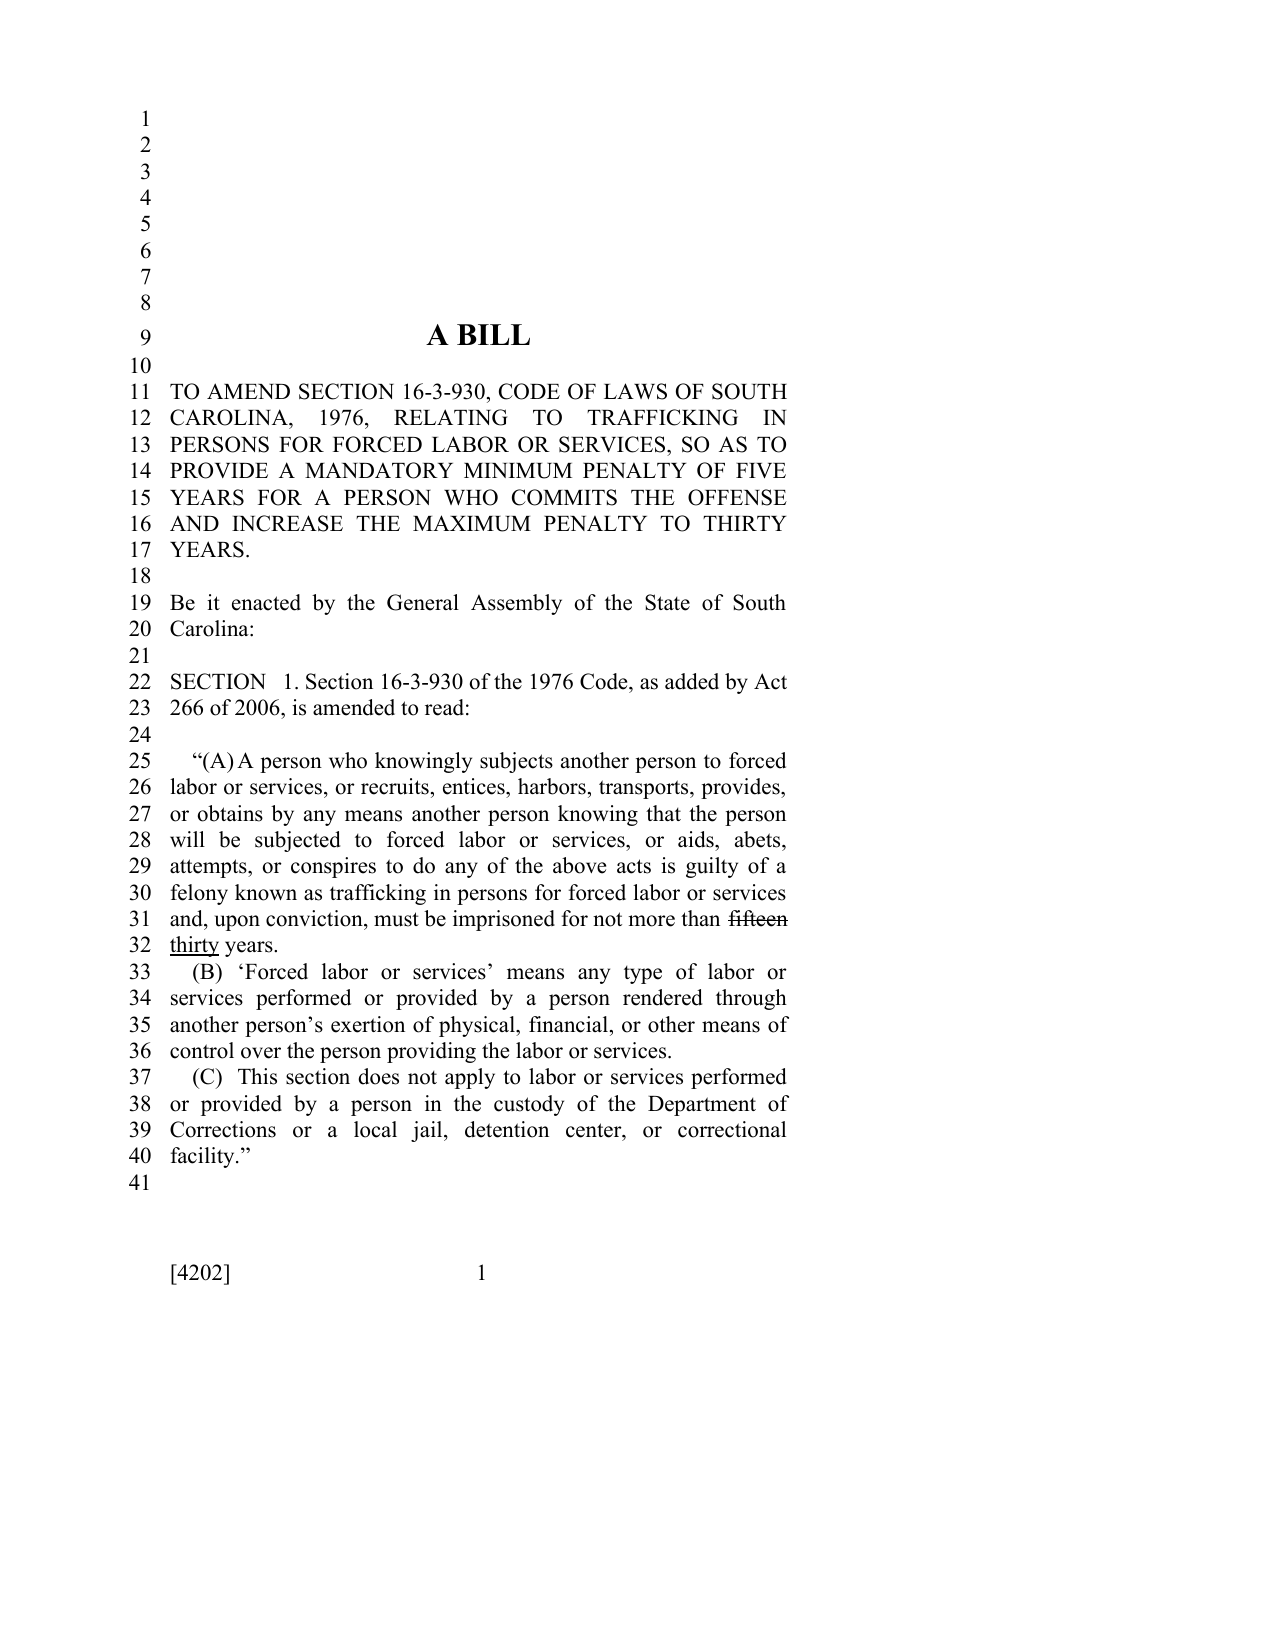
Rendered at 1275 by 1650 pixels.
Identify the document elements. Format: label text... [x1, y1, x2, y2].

text Be it enacted by the General Assembly of the State of South Carolina: [169, 589, 787, 642]
text “(A) A person who knowingly subjects another person to forced labor or services, or recruits, entices, harbors, transports, provides, or obtains by any means another person knowing that the person will be subjected to forced labor or services, or aids, abets, attempts, or conspires to do any of the above acts is guilty of a felony known as trafficking in persons for forced labor or services and, upon conviction, must be imprisoned for not more than fifteen thirty years. [169, 747, 787, 958]
text (B) ‘Forced labor or services’ means any type of labor or services performed or provided by a person rendered through another person’s exertion of physical, financial, or other means of control over the person providing the labor or services. [169, 958, 787, 1063]
text (C) This section does not apply to labor or services performed or provided by a person in the custody of the Department of Corrections or a local jail, detention center, or correctional facility.” [169, 1063, 787, 1169]
text SECTION 1. Section 16-3-930 of the 1976 Code, as added by Act 266 of 2006, is amended to read: [169, 668, 787, 721]
text A BILL [169, 316, 787, 352]
text TO AMEND SECTION 16-3-930, CODE OF LAWS OF SOUTH CAROLINA, 1976, RELATING TO TRAFFICKING IN PERSONS FOR FORCED LABOR OR SERVICES, SO AS TO PROVIDE A MANDATORY MINIMUM PENALTY OF FIVE YEARS FOR A PERSON WHO COMMITS THE OFFENSE AND INCREASE THE MAXIMUM PENALTY TO THIRTY YEARS. [169, 378, 787, 563]
